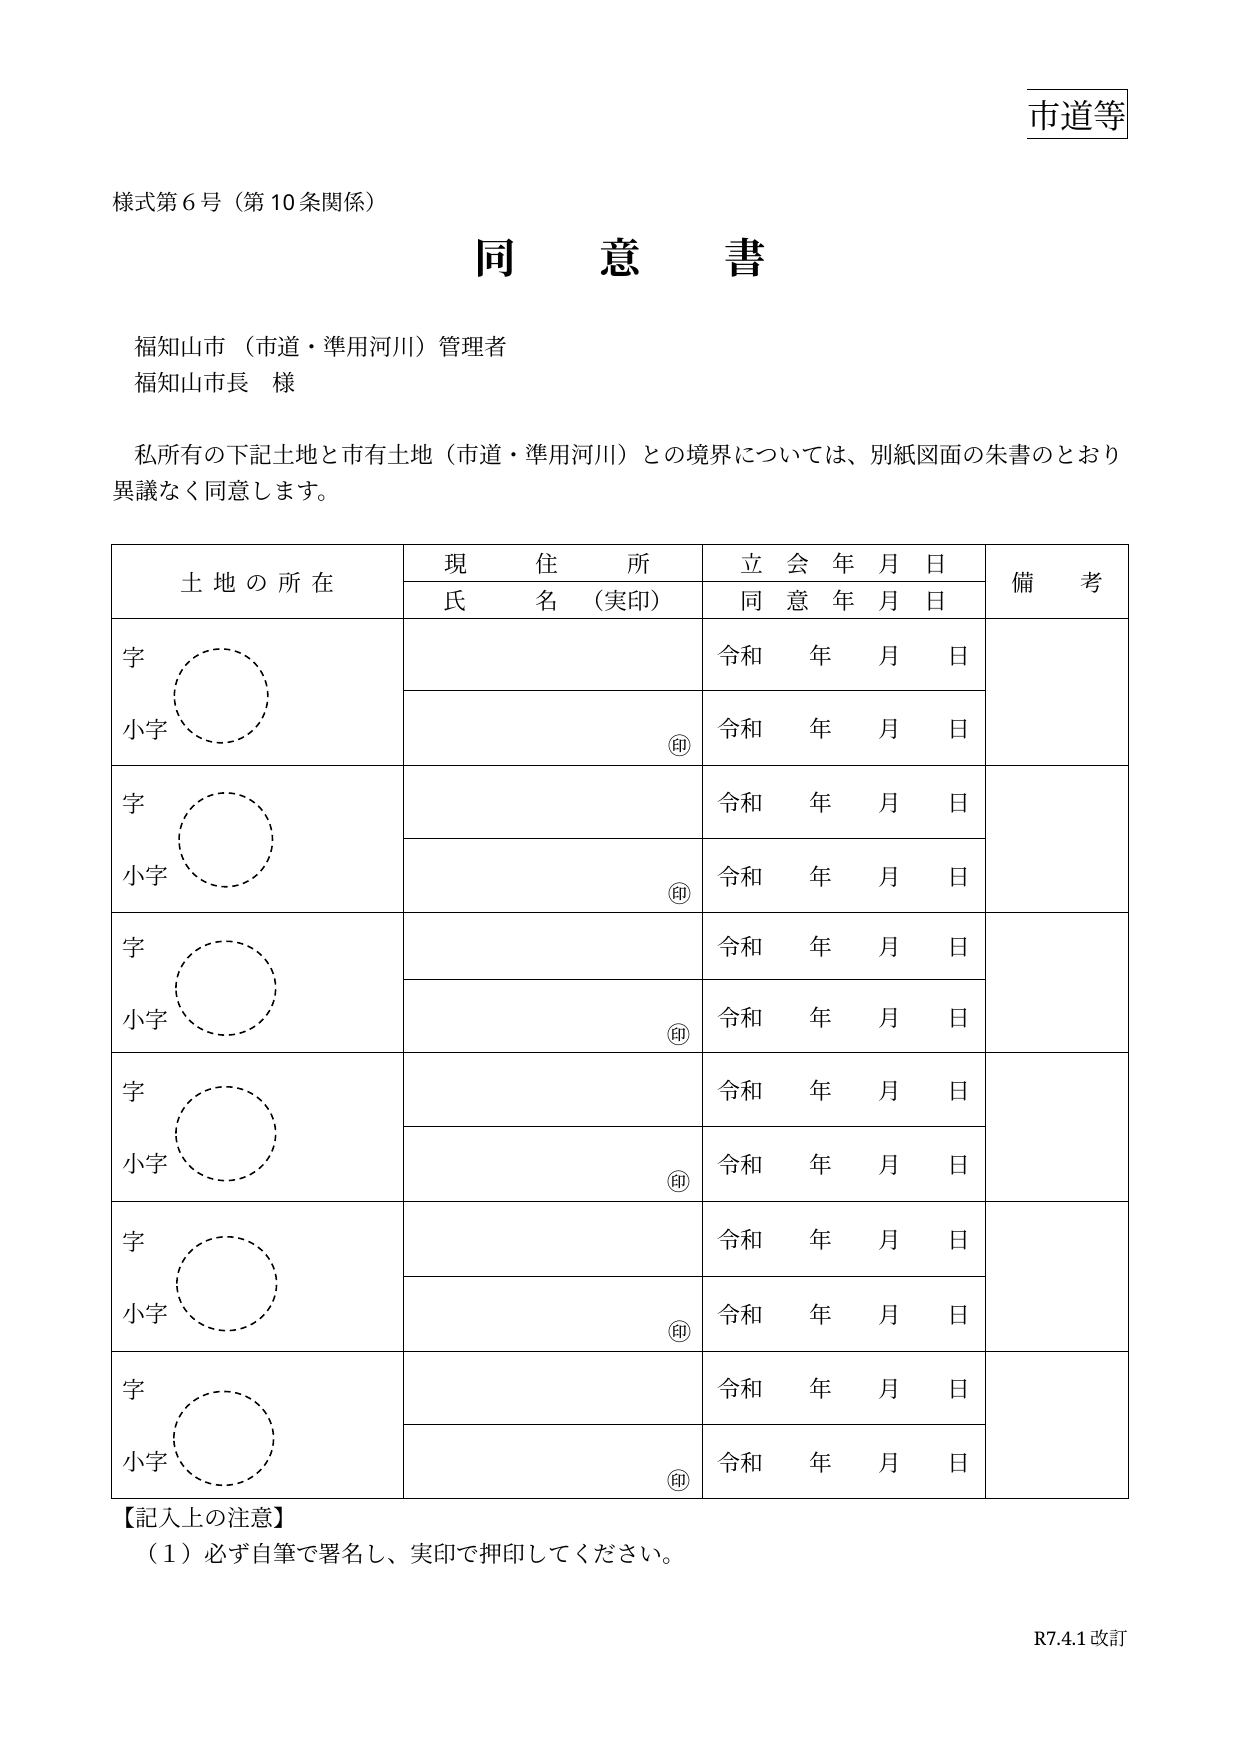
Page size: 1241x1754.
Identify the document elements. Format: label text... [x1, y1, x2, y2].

table_cell 令和 年 月 日 [703, 1277, 985, 1351]
table_cell [404, 766, 702, 838]
table_cell 令和 年 月 日 [703, 1352, 985, 1424]
table_cell [986, 913, 1128, 1052]
table_cell ㊞ [404, 980, 702, 1052]
table_cell [404, 619, 702, 690]
text 私所有の下記土地と市有土地（市道・準用河川）との境界については、別紙図面の朱書のとおり異議なく同意します。 [112, 436, 1128, 508]
table_cell 令和 年 月 日 [703, 1202, 985, 1276]
text 様式第６号（第10条関係） [112, 183, 1128, 219]
table_cell [986, 1202, 1128, 1351]
table_cell [986, 619, 1128, 765]
table_cell [986, 1352, 1128, 1498]
text 福知山市 （市道・準用河川）管理者 [134, 327, 1128, 363]
table_header 備 考 [986, 545, 1128, 618]
table_cell 同 意 年 月 日 [703, 582, 985, 618]
table_cell [986, 1053, 1128, 1201]
table_cell [404, 913, 702, 979]
table_cell ㊞ [404, 1277, 702, 1351]
table_cell 字 小字 [112, 1352, 403, 1498]
table_cell 字 小字 [112, 913, 403, 1052]
table_cell [404, 1352, 702, 1424]
text （１）必ず自筆で署名し、実印で押印してください。 [112, 1535, 1128, 1571]
table_header 立 会 年 月 日 [703, 545, 985, 581]
table_cell 字 小字 [112, 1053, 403, 1201]
text 福知山市長 様 [134, 363, 1128, 399]
table_cell [404, 1053, 702, 1126]
table_cell 字 小字 [112, 1202, 403, 1351]
table_cell 令和 年 月 日 [703, 913, 985, 979]
table_cell ㊞ [404, 839, 702, 912]
table_cell ㊞ [404, 691, 702, 765]
table_cell 令和 年 月 日 [703, 1425, 985, 1498]
table_cell ㊞ [404, 1127, 702, 1201]
table_cell 令和 年 月 日 [703, 1127, 985, 1201]
table_cell 令和 年 月 日 [703, 839, 985, 912]
table_cell 字 小字 [112, 766, 403, 912]
table_cell 氏 名 （実印） [404, 582, 702, 618]
table_cell 令和 年 月 日 [703, 980, 985, 1052]
table_cell ㊞ [404, 1425, 702, 1498]
table_cell 令和 年 月 日 [703, 1053, 985, 1126]
text 【記入上の注意】 [112, 1499, 1128, 1535]
table_cell 字 小字 [112, 619, 403, 765]
table_cell [404, 1202, 702, 1276]
table_cell 令和 年 月 日 [703, 691, 985, 765]
table_header 土地の所在 [112, 545, 403, 618]
table_cell 令和 年 月 日 [703, 619, 985, 690]
table_cell [986, 766, 1128, 912]
table_cell 令和 年 月 日 [703, 766, 985, 838]
table_header 現 住 所 [404, 545, 702, 581]
text 同 意 書 [112, 219, 1128, 291]
